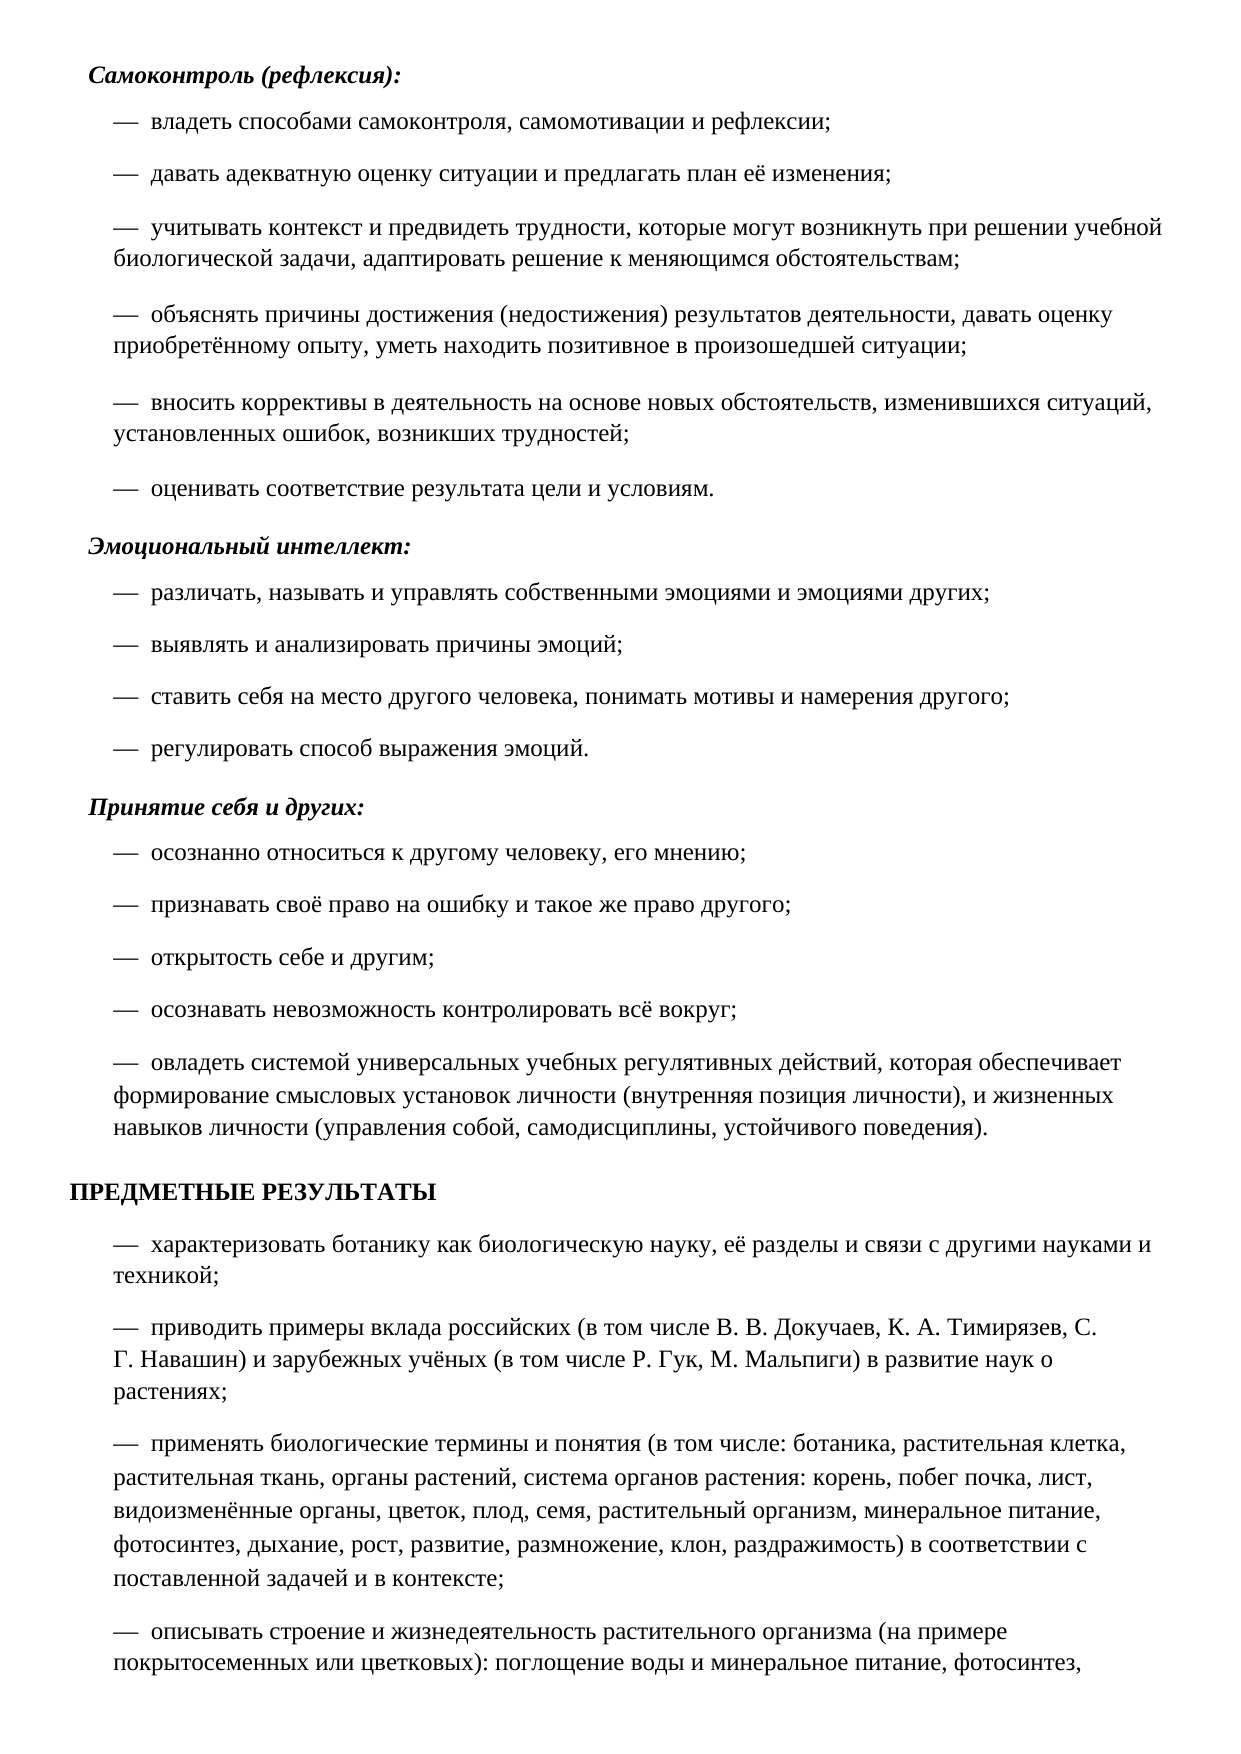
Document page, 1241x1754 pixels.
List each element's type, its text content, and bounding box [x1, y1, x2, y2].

text Самоконтроль (рефлексия): [88, 62, 1165, 89]
text — вносить коррективы в деятельность на основе новых обстоятельств, изменившихся ситуаций, установленных ошибок, возникших трудностей; [113, 387, 1165, 447]
text — давать адекватную оценку ситуации и предлагать план её изменения; [113, 160, 1165, 187]
text — объяснять причины достижения (недостижения) результатов деятельности, давать оценку приобретённому опыту, уметь находить позитивное в произошедшей ситуации; [113, 299, 1120, 359]
text — учитывать контекст и предвидеть трудности, которые могут возникнуть при решении учебной биологической задачи, адаптировать решение к меняющимся обстоятельствам; [113, 212, 1165, 272]
text — открытость себе и другим; [113, 943, 1165, 970]
text — регулировать способ выражения эмоций. [113, 735, 1165, 762]
text ПРЕДМЕТНЫЕ РЕЗУЛЬТАТЫ [69, 1178, 1165, 1206]
text — выявлять и анализировать причины эмоций; [113, 631, 1165, 658]
text — осознанно относиться к другому человеку, его мнению; [113, 839, 1165, 866]
text Принятие себя и других: [88, 793, 1165, 820]
text — осознавать невозможность контролировать всё вокруг; [113, 995, 1165, 1022]
text — ставить себя на место другого человека, понимать мотивы и намерения другого; [113, 683, 1165, 710]
text — приводить примеры вклада российских (в том числе В. В. Докучаев, К. А. Тимирязев, С. Г. Навашин) и зарубежных учёных (в том числе Р. Гук, М. Мальпиги) в развитие наук о растениях; [113, 1312, 1105, 1405]
text — признавать своё право на ошибку и такое же право другого; [113, 891, 1165, 918]
text Эмоциональный интеллект: [88, 533, 1165, 560]
text — описывать строение и жизнедеятельность растительного организма (на примере покрытосеменных или цветковых): поглощение воды и минеральное питание, фотосинтез, [113, 1616, 1090, 1676]
text — различать, называть и управлять собственными эмоциями и эмоциями других; [113, 578, 1165, 606]
text — применять биологические термины и понятия (в том числе: ботаника, растительная клетка, растительная ткань, органы растений, система органов растения: корень, побег почка, лист, видоизменённые органы, цветок, плод, семя, растительный организм, минеральное питание, фотосинтез, дыхание, рост, развитие, размножение, клон, раздражимость) в соответствии с поставленной задачей и в контексте; [113, 1428, 1135, 1591]
text — овладеть системой универсальных учебных регулятивных действий, которая обеспечивает формирование смысловых установок личности (внутренняя позиция личности), и жизненных навыков личности (управления собой, самодисциплины, устойчивого поведения). [113, 1047, 1135, 1141]
text — владеть способами самоконтроля, самомотивации и рефлексии; [113, 108, 1165, 135]
text — оценивать соответствие результата цели и условиям. [113, 474, 1165, 502]
text — характеризовать ботанику как биологическую науку, её разделы и связи с другими науками и техникой; [113, 1229, 1165, 1289]
